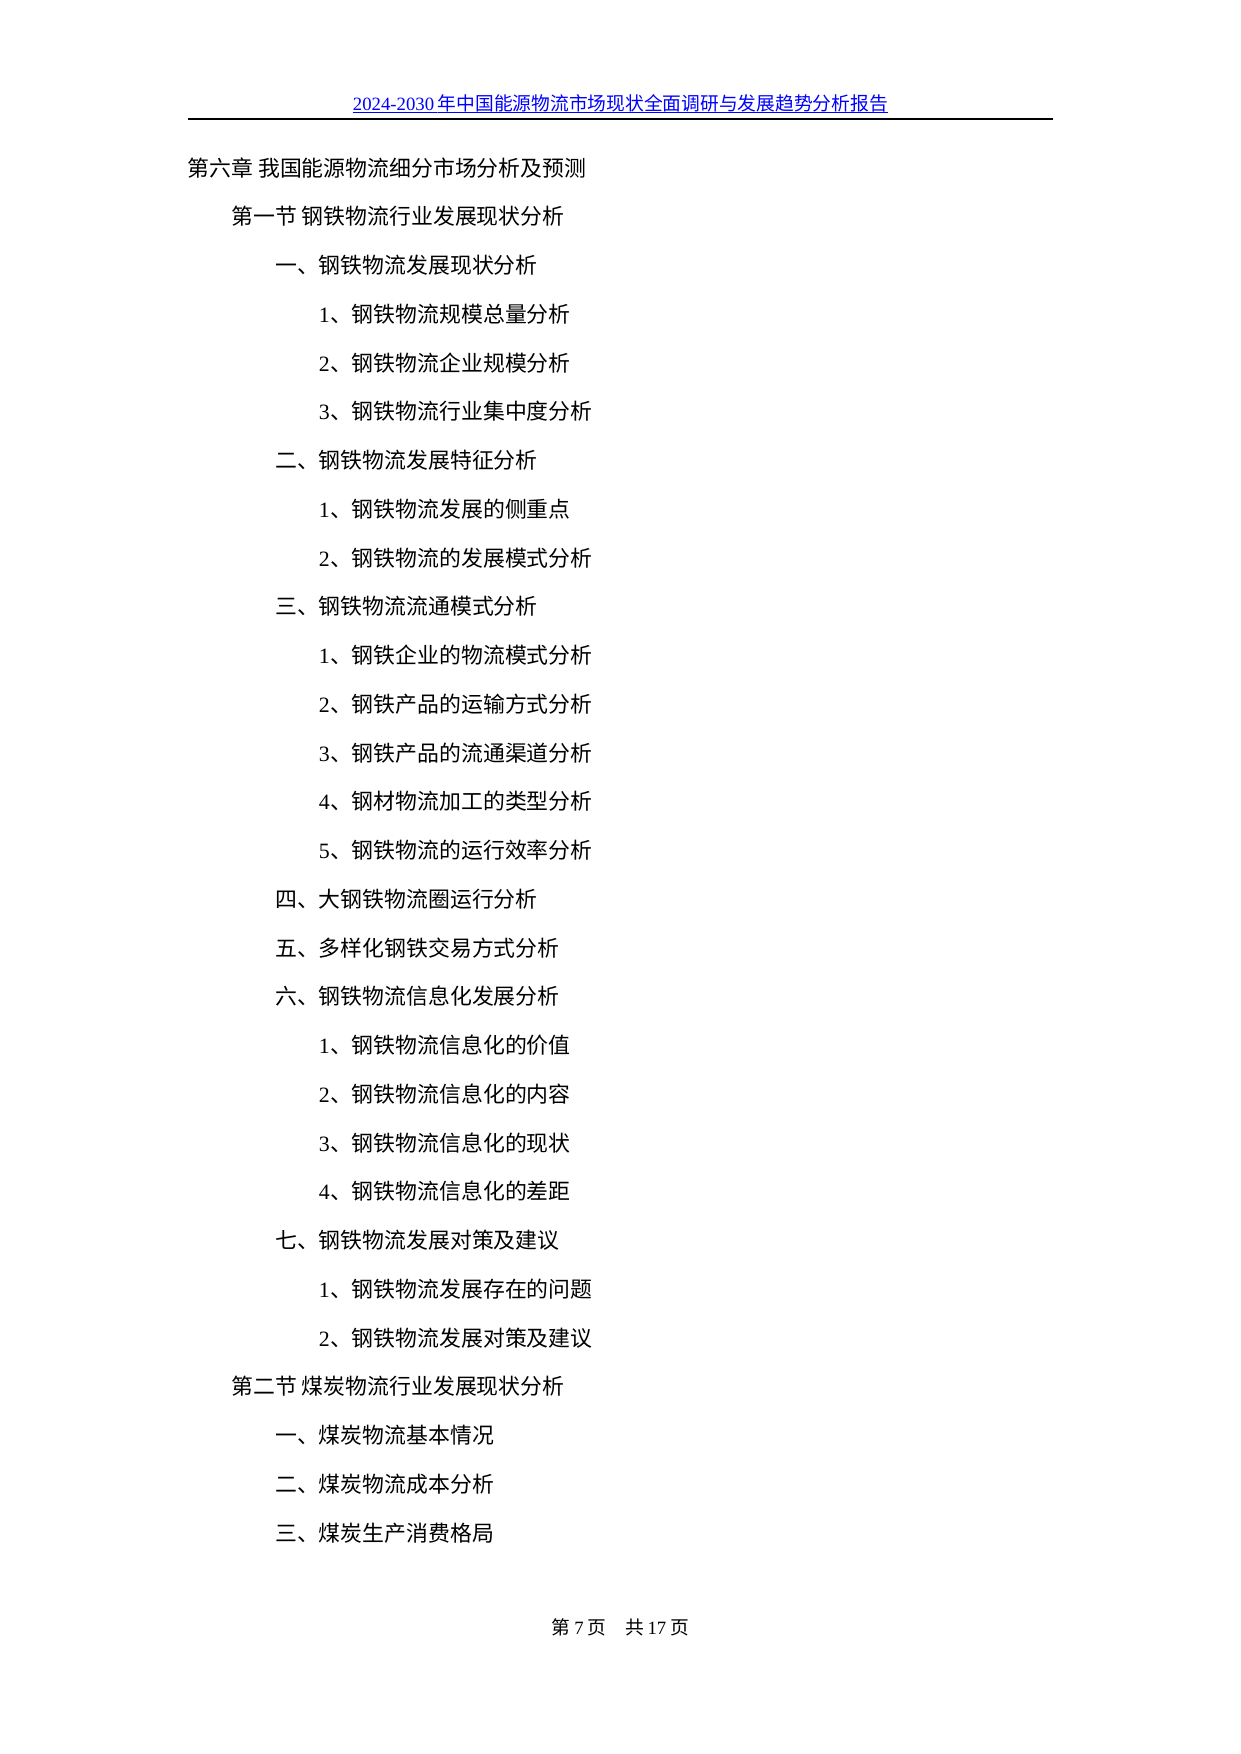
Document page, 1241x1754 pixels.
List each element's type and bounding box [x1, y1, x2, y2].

text [187, 150, 1053, 1548]
